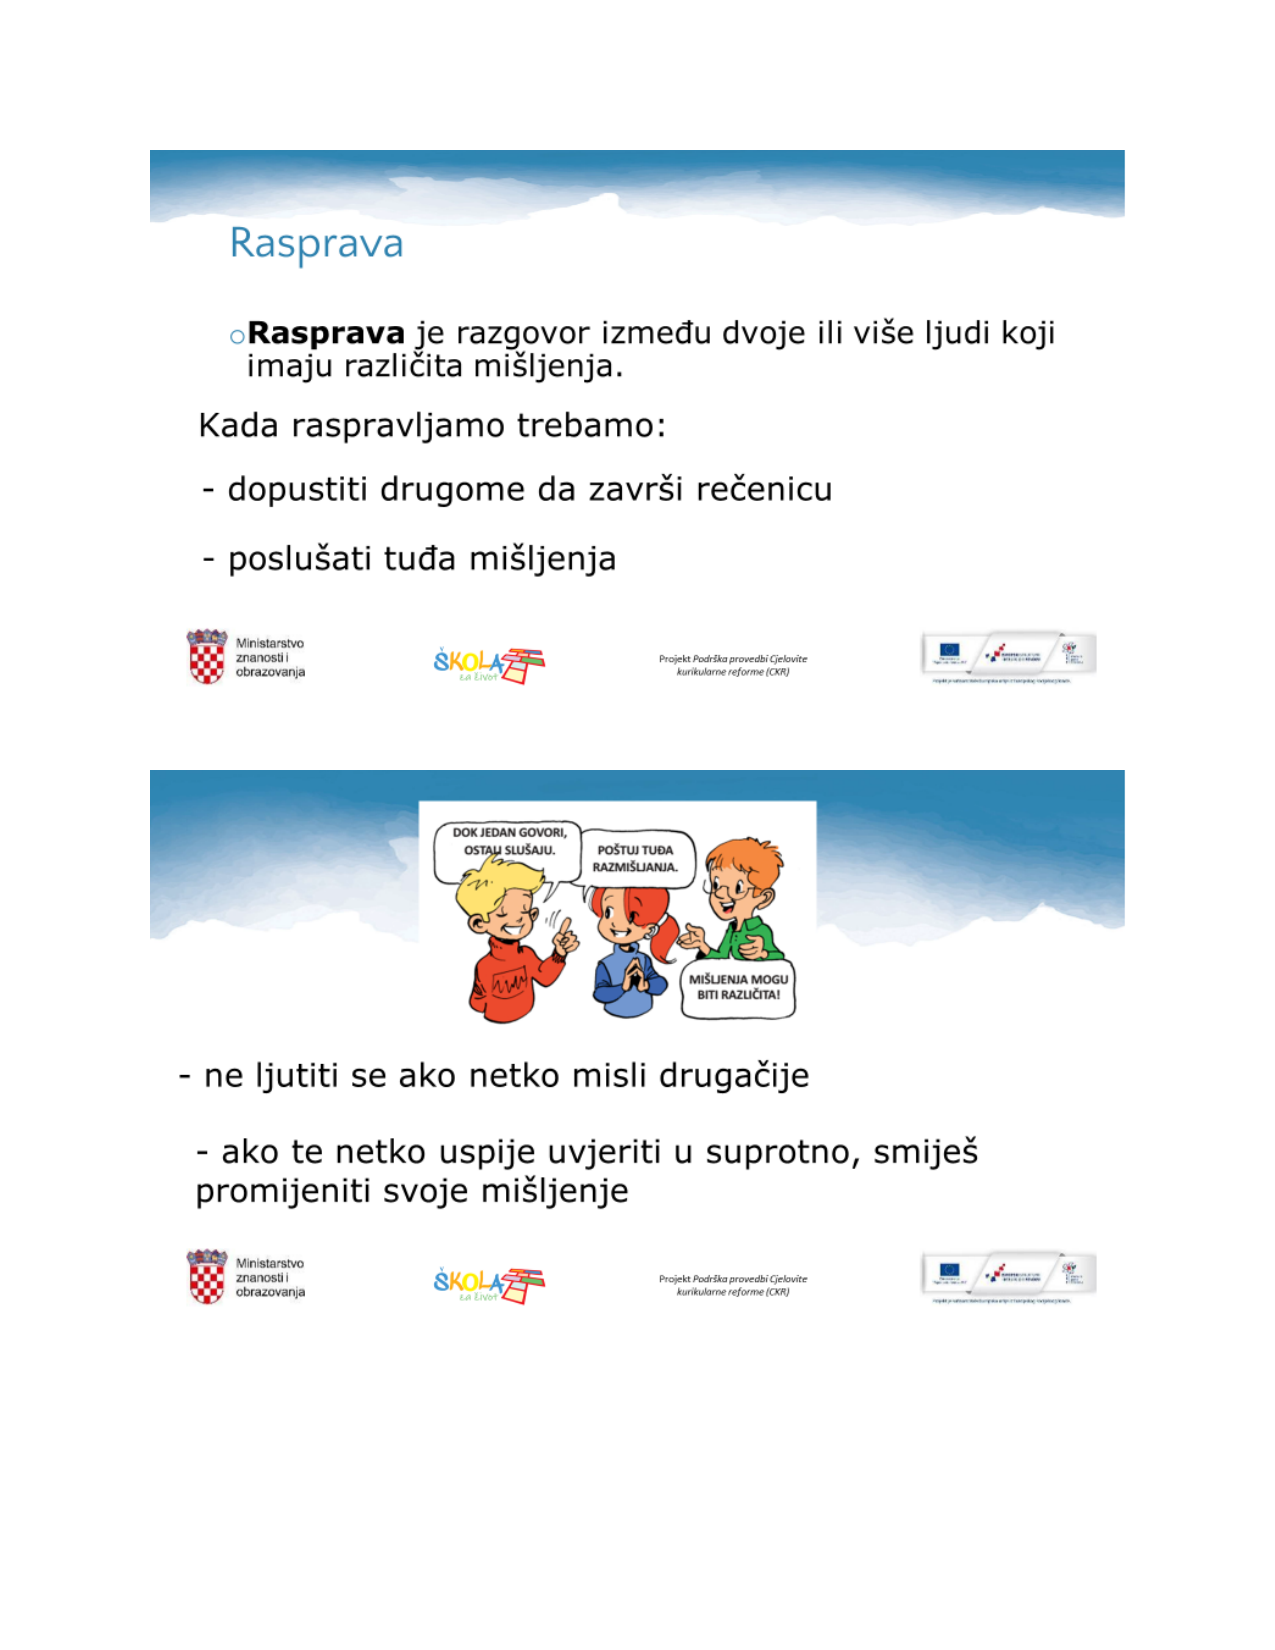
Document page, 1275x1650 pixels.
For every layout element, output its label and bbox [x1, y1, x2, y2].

picture [150, 150, 1125, 699]
picture [150, 770, 1125, 1319]
